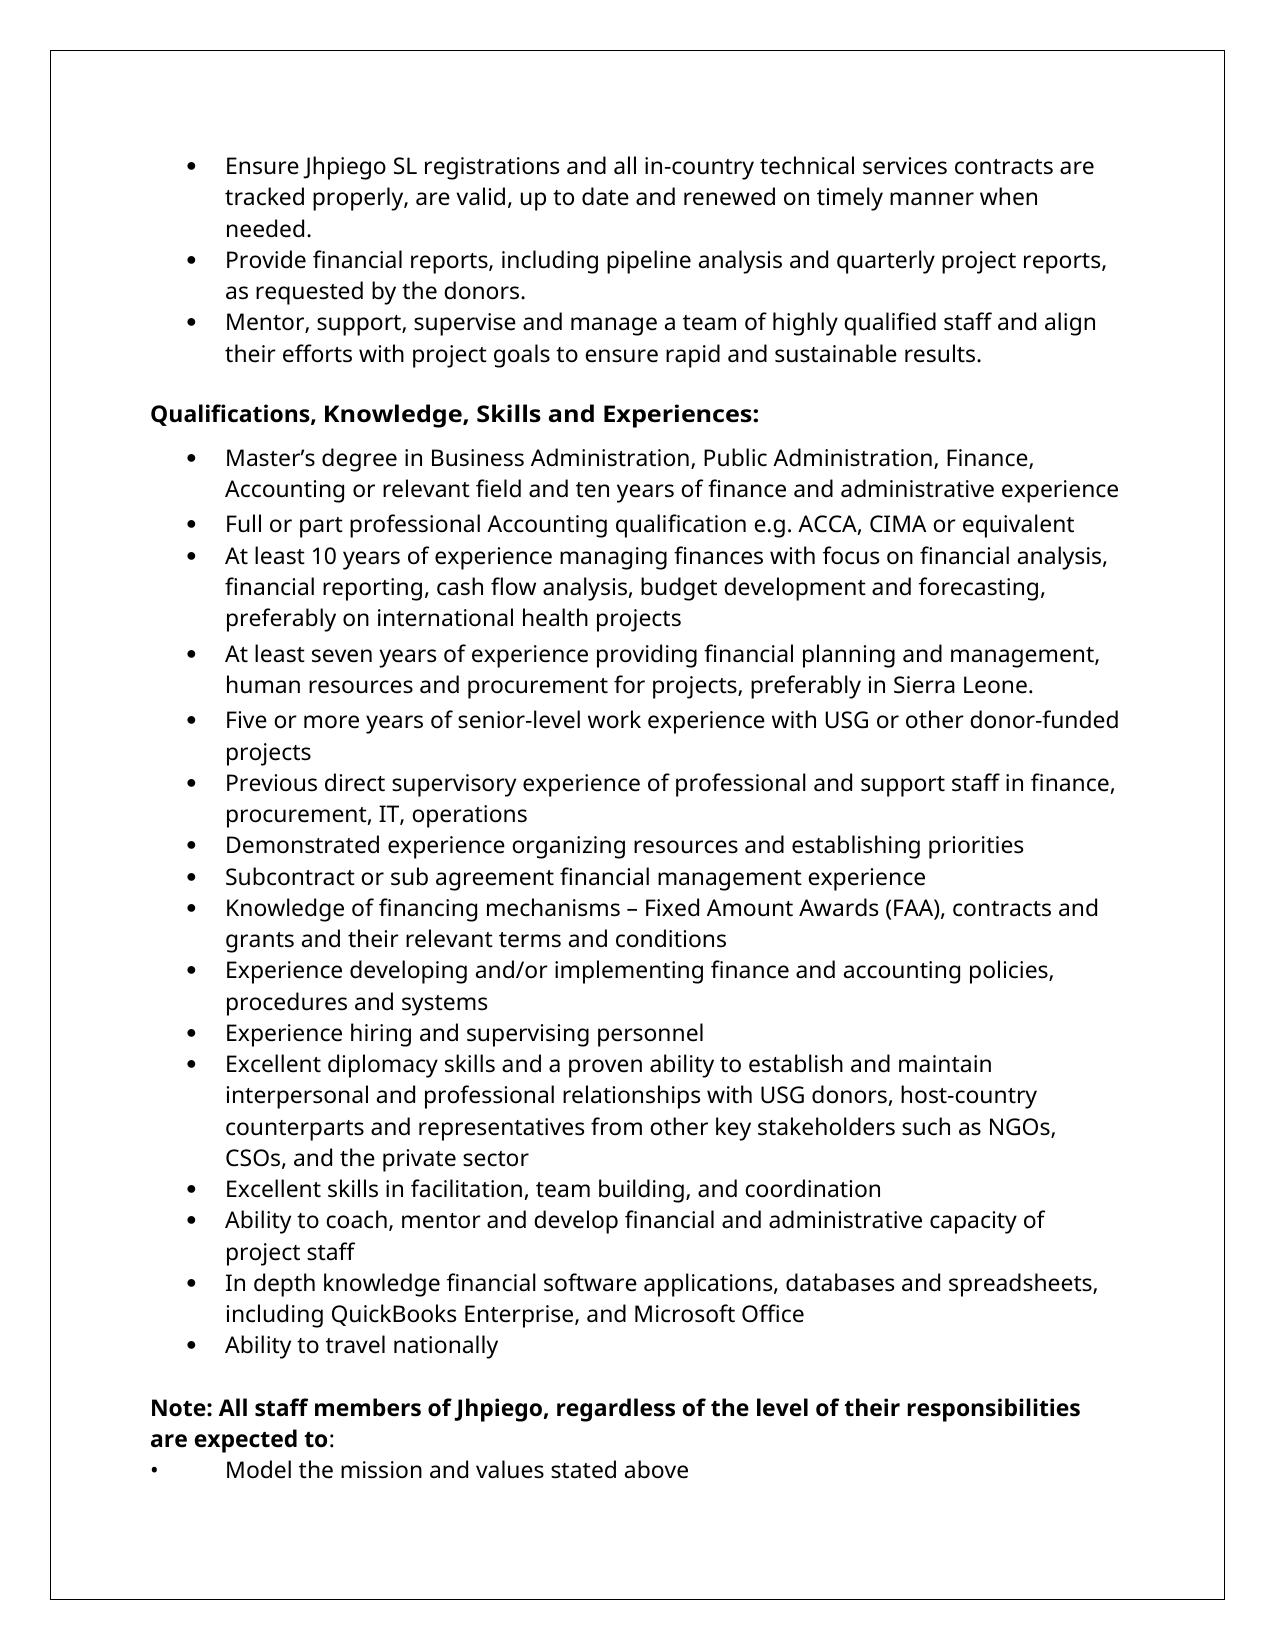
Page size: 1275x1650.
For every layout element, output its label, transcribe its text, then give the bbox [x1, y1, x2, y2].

list Ability to coach, mentor and develop financial and administrative capacity of project staff [187, 1204, 1125, 1267]
list Experience developing and/or implementing finance and accounting policies, procedures and systems [187, 954, 1125, 1017]
list In depth knowledge financial software applications, databases and spreadsheets, including QuickBooks Enterprise, and Microsoft Office [187, 1267, 1125, 1329]
text Qualifications, Knowledge, Skills and Experiences: [150, 398, 1125, 429]
list Previous direct supervisory experience of professional and support staff in finance, procurement, IT, operations [187, 767, 1125, 829]
list Master’s degree in Business Administration, Public Administration, Finance, Accounting or relevant field and ten years of finance and administrative experience [187, 442, 1125, 504]
list Excellent diplomacy skills and a proven ability to establish and maintain interpersonal and professional relationships with USG donors, host-country counterparts and representatives from other key stakeholders such as NGOs, CSOs, and the private sector [187, 1048, 1125, 1173]
list Demonstrated experience organizing resources and establishing priorities [187, 829, 1125, 860]
list Excellent skills in facilitation, team building, and coordination [187, 1173, 1125, 1204]
list At least seven years of experience providing financial planning and management, human resources and procurement for projects, preferably in Sierra Leone. [187, 637, 1125, 700]
list Mentor, support, supervise and manage a team of highly qualified staff and align their efforts with project goals to ensure rapid and sustainable results. [187, 306, 1125, 369]
list Ensure Jhpiego SL registrations and all in-country technical services contracts are tracked properly, are valid, up to date and renewed on timely manner when needed. [187, 150, 1125, 244]
list Subcontract or sub agreement financial management experience [187, 860, 1125, 892]
list Model the mission and values stated above [150, 1454, 1125, 1485]
list Provide financial reports, including pipeline analysis and quarterly project reports, as requested by the donors. [187, 244, 1125, 306]
list At least 10 years of experience managing finances with focus on financial analysis, financial reporting, cash flow analysis, budget development and forecasting, preferably on international health projects [187, 539, 1125, 633]
list Full or part professional Accounting qualification e.g. ACCA, CIMA or equivalent [187, 508, 1125, 539]
list Experience hiring and supervising personnel [187, 1017, 1125, 1048]
list Five or more years of senior-level work experience with USG or other donor-funded projects [187, 704, 1125, 767]
list Ability to travel nationally [187, 1329, 1125, 1360]
text Note: All staff members of Jhpiego, regardless of the level of their responsibilities are expected to: [150, 1392, 1125, 1454]
list Knowledge of financing mechanisms – Fixed Amount Awards (FAA), contracts and grants and their relevant terms and conditions [187, 892, 1125, 954]
